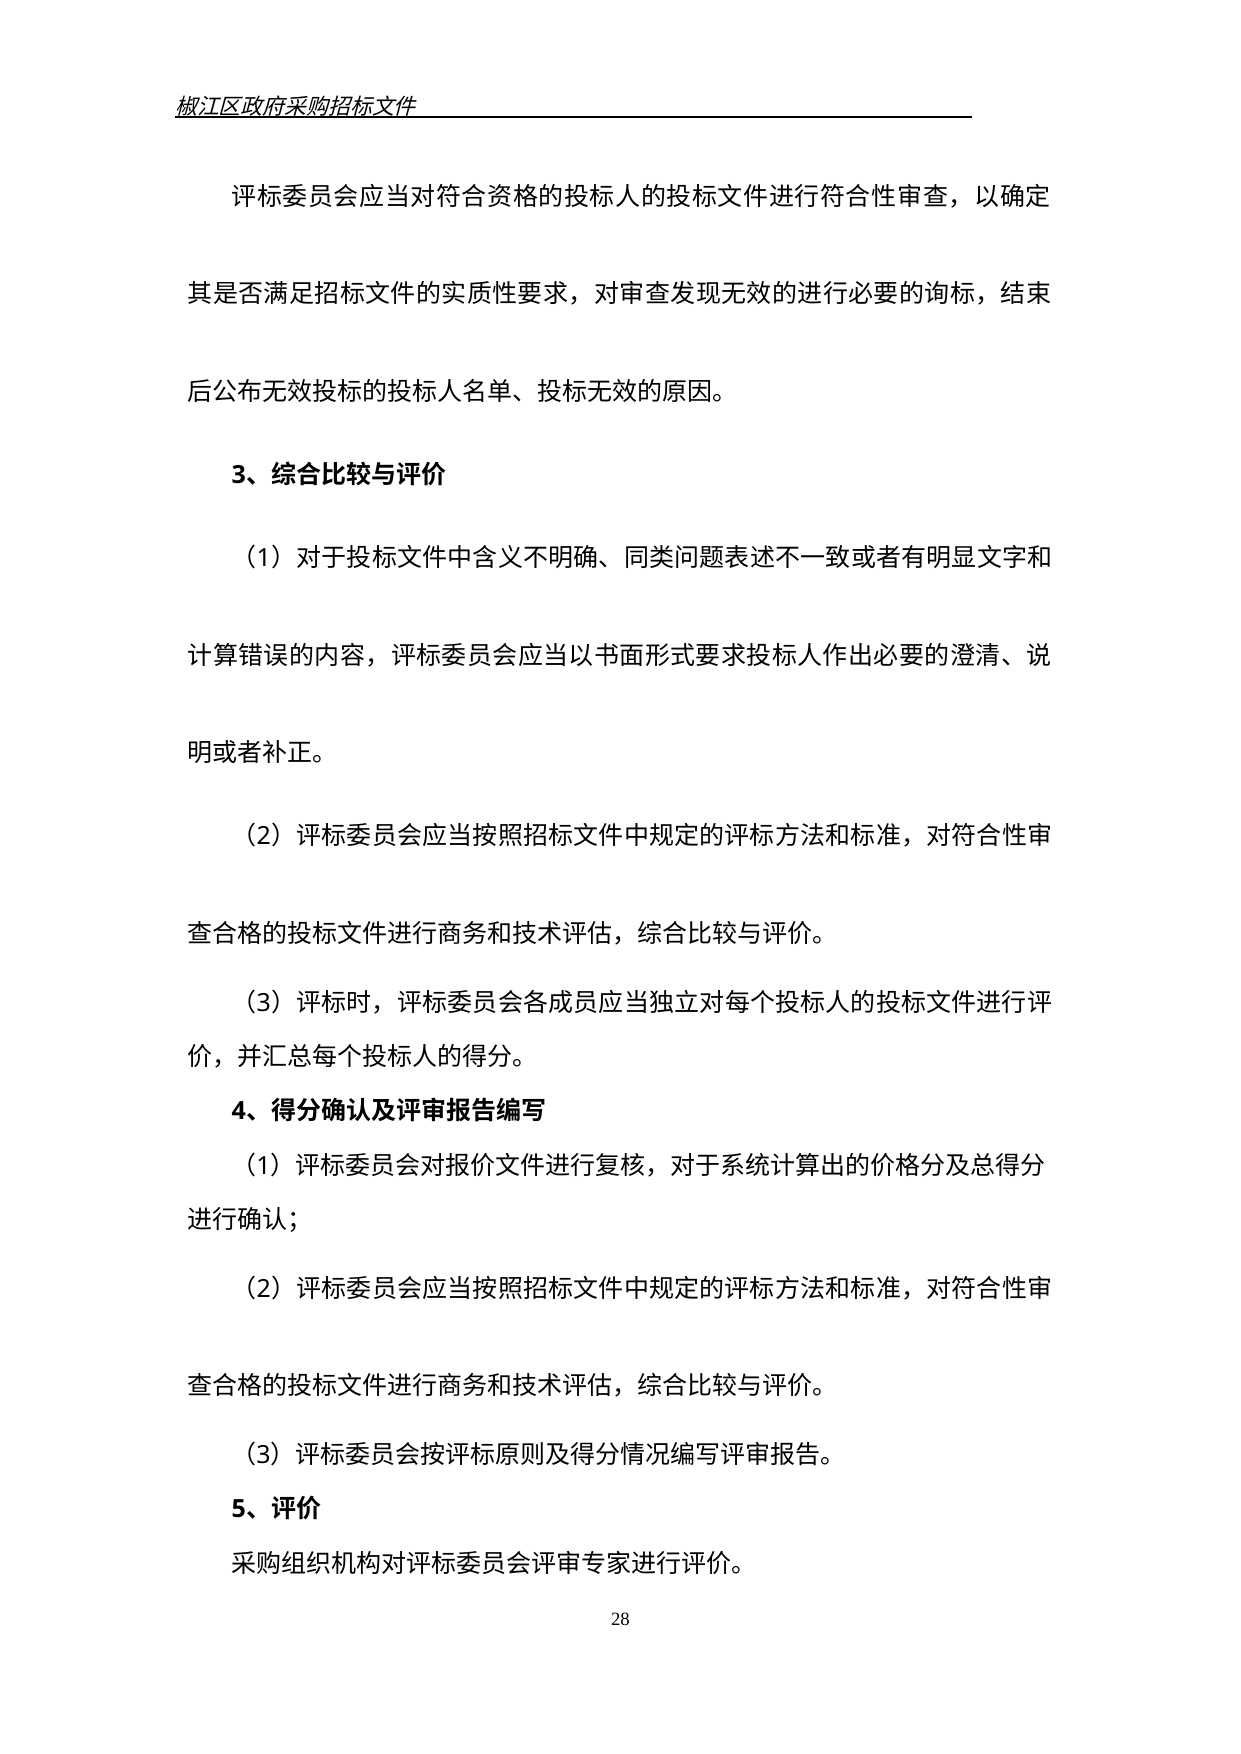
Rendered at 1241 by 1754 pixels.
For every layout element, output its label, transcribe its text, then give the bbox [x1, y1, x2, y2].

text 5、评价 [187, 1489, 1053, 1525]
text （1）评标委员会对报价文件进行复核，对于系统计算出的价格分及总得分进行确认； [187, 1145, 1053, 1236]
text （3）评标时，评标委员会各成员应当独立对每个投标人的投标文件进行评价，并汇总每个投标人的得分。 [187, 982, 1053, 1073]
text （3）评标委员会按评标原则及得分情况编写评审报告。 [187, 1434, 1053, 1471]
text （2）评标委员会应当按照招标文件中规定的评标方法和标准，对符合性审查合格的投标文件进行商务和技术评估，综合比较与评价。 [187, 1254, 1053, 1416]
text （2）评标委员会应当按照招标文件中规定的评标方法和标准，对符合性审查合格的投标文件进行商务和技术评估，综合比较与评价。 [187, 801, 1053, 964]
text （1）对于投标文件中含义不明确、同类问题表述不一致或者有明显文字和计算错误的内容，评标委员会应当以书面形式要求投标人作出必要的澄清、说明或者补正。 [187, 523, 1053, 783]
text 4、得分确认及评审报告编写 [187, 1091, 1053, 1127]
text 3、综合比较与评价 [187, 440, 1053, 505]
text 评标委员会应当对符合资格的投标人的投标文件进行符合性审查，以确定其是否满足招标文件的实质性要求，对审查发现无效的进行必要的询标，结束后公布无效投标的投标人名单、投标无效的原因。 [187, 162, 1053, 422]
text 采购组织机构对评标委员会评审专家进行评价。 [187, 1543, 1053, 1579]
